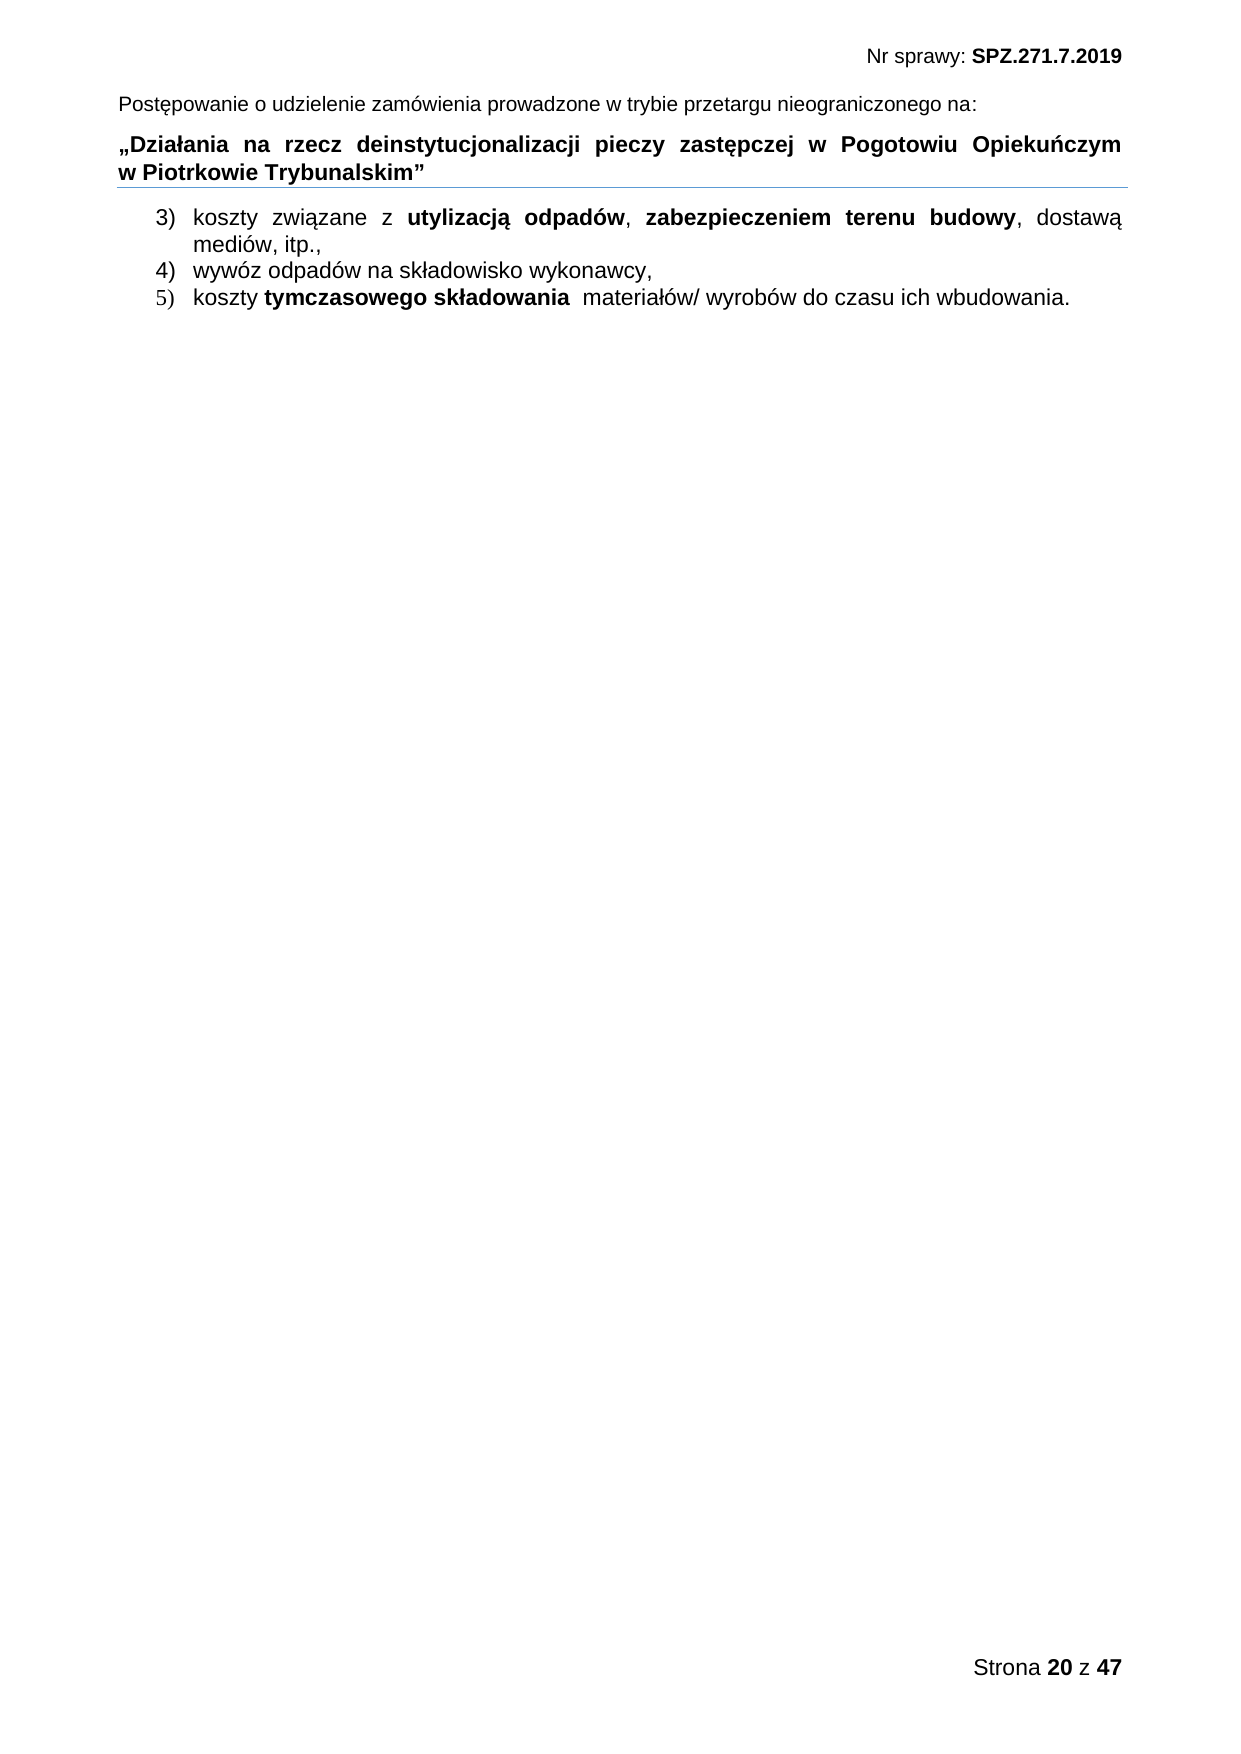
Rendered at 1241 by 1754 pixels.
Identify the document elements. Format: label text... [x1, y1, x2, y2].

list wywóz odpadów na składowisko wykonawcy, [155, 257, 1122, 283]
list koszty tymczasowego składowania materiałów/ wyrobów do czasu ich wbudowania. [155, 283, 1122, 310]
list koszty związane z utylizacją odpadów, zabezpieczeniem terenu budowy, dostawą mediów, itp., [155, 204, 1122, 257]
